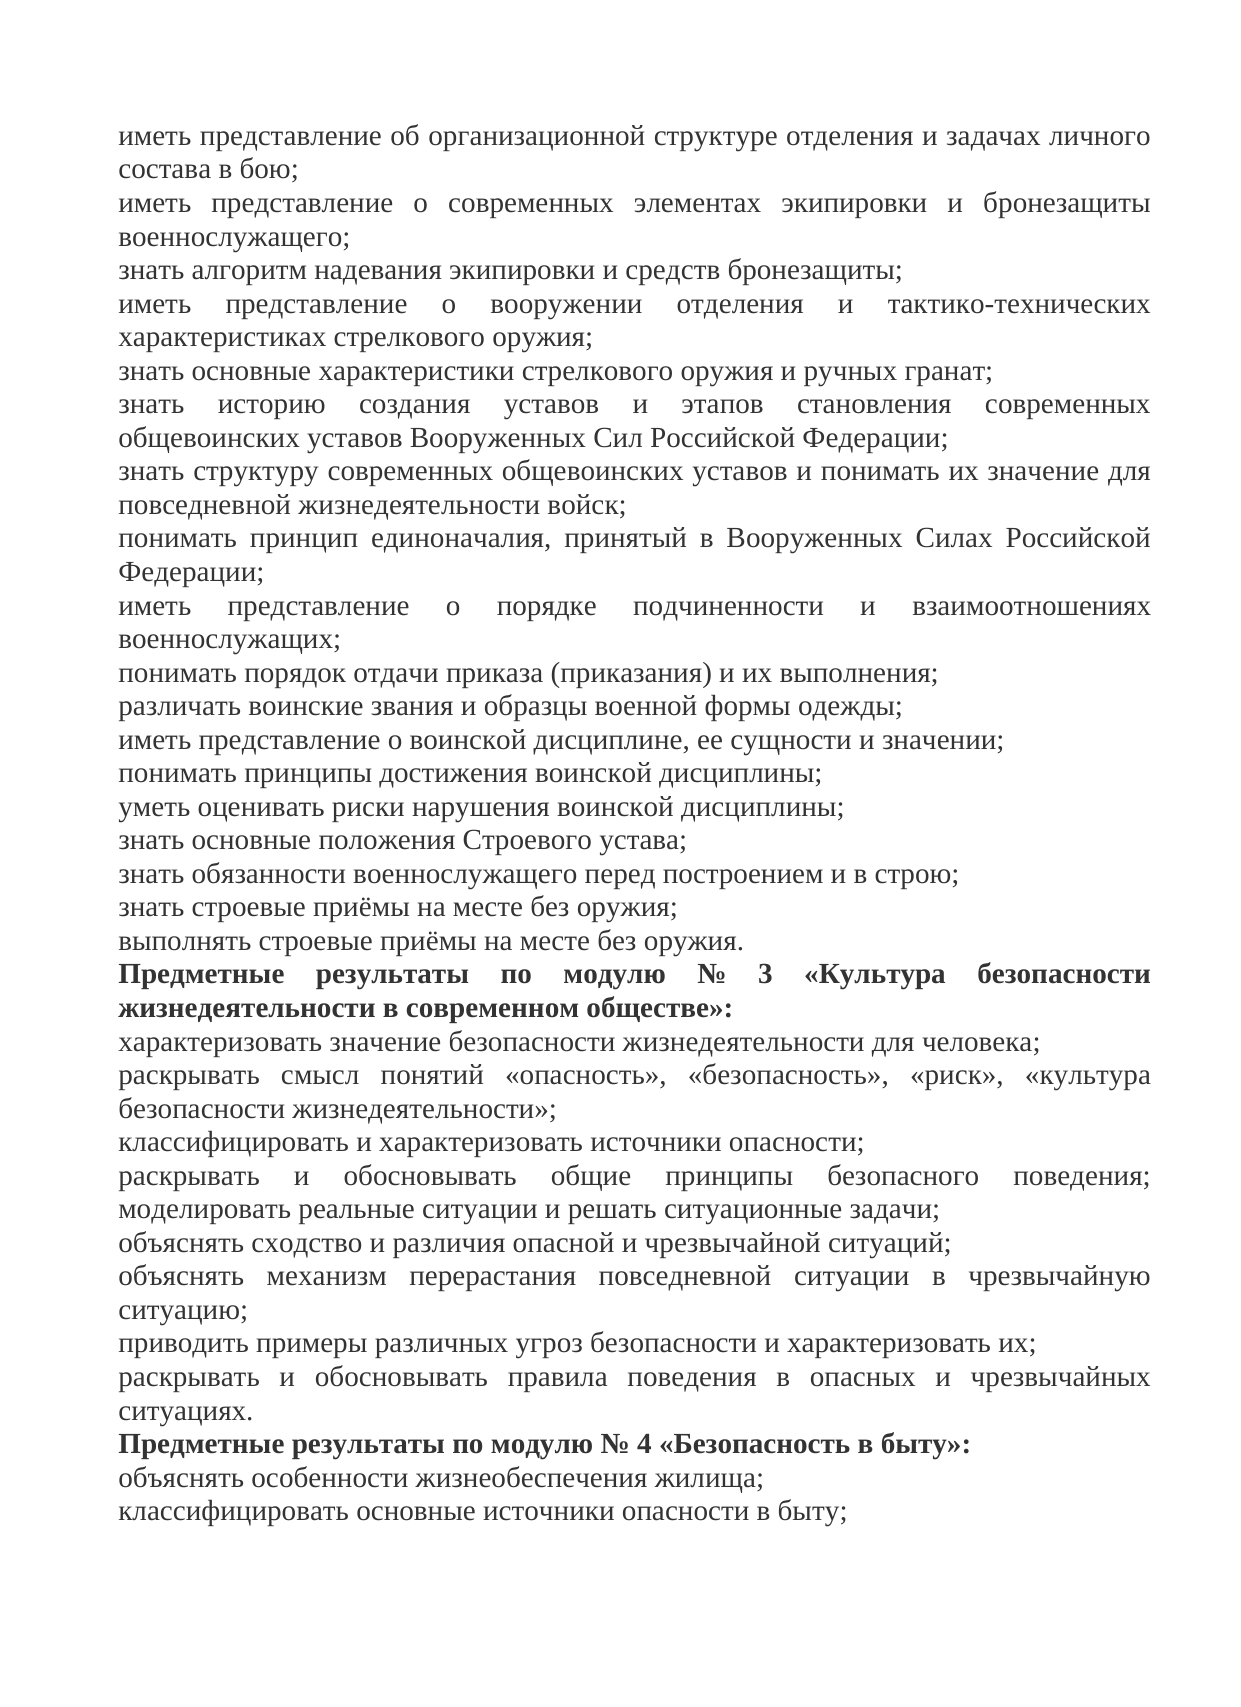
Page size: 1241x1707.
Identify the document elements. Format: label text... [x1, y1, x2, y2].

text иметь представление о современных элементах экипировки и бронезащиты военнослужащего; [118, 185, 1152, 252]
text классифицировать основные источники опасности в быту; [118, 1493, 1152, 1527]
text иметь представление о порядке подчиненности и взаимоотношениях военнослужащих; [118, 588, 1152, 655]
text выполнять строевые приёмы на месте без оружия. [118, 923, 1152, 957]
text знать основные характеристики стрелкового оружия и ручных гранат; [118, 353, 1152, 386]
text Предметные результаты по модулю № 4 «Безопасность в быту»: [118, 1426, 1152, 1460]
text знать структуру современных общевоинских уставов и понимать их значение для повседневной жизнедеятельности войск; [118, 453, 1152, 521]
text знать обязанности военнослужащего перед построением и в строю; [118, 856, 1152, 889]
text приводить примеры различных угроз безопасности и характеризовать их; [118, 1326, 1152, 1359]
text иметь представление о вооружении отделения и тактико-технических характеристиках стрелкового оружия; [118, 286, 1152, 353]
text понимать принципы достижения воинской дисциплины; [118, 755, 1152, 789]
text знать историю создания уставов и этапов становления современных общевоинских уставов Вооруженных Сил Российской Федерации; [118, 386, 1152, 453]
text знать основные положения Строевого устава; [118, 822, 1152, 856]
text классифицировать и характеризовать источники опасности; [118, 1124, 1152, 1158]
text Предметные результаты по модулю № 3 «Культура безопасности жизнедеятельности в современном обществе»: [118, 957, 1152, 1024]
text объяснять сходство и различия опасной и чрезвычайной ситуаций; [118, 1225, 1152, 1258]
text знать алгоритм надевания экипировки и средств бронезащиты; [118, 252, 1152, 286]
text различать воинские звания и образцы военной формы одежды; [118, 688, 1152, 722]
text иметь представление о воинской дисциплине, ее сущности и значении; [118, 722, 1152, 755]
text уметь оценивать риски нарушения воинской дисциплины; [118, 789, 1152, 822]
text раскрывать смысл понятий «опасность», «безопасность», «риск», «культура безопасности жизнедеятельности»; [118, 1057, 1152, 1124]
text раскрывать и обосновывать общие принципы безопасного поведения; моделировать реальные ситуации и решать ситуационные задачи; [118, 1158, 1152, 1225]
text раскрывать и обосновывать правила поведения в опасных и чрезвычайных ситуациях. [118, 1359, 1152, 1426]
text понимать принцип единоначалия, принятый в Вооруженных Силах Российской Федерации; [118, 521, 1152, 588]
text объяснять особенности жизнеобеспечения жилища; [118, 1460, 1152, 1493]
text характеризовать значение безопасности жизнедеятельности для человека; [118, 1024, 1152, 1057]
text понимать порядок отдачи приказа (приказания) и их выполнения; [118, 655, 1152, 688]
text знать строевые приёмы на месте без оружия; [118, 889, 1152, 923]
text иметь представление об организационной структуре отделения и задачах личного состава в бою; [118, 118, 1152, 185]
text объяснять механизм перерастания повседневной ситуации в чрезвычайную ситуацию; [118, 1258, 1152, 1326]
